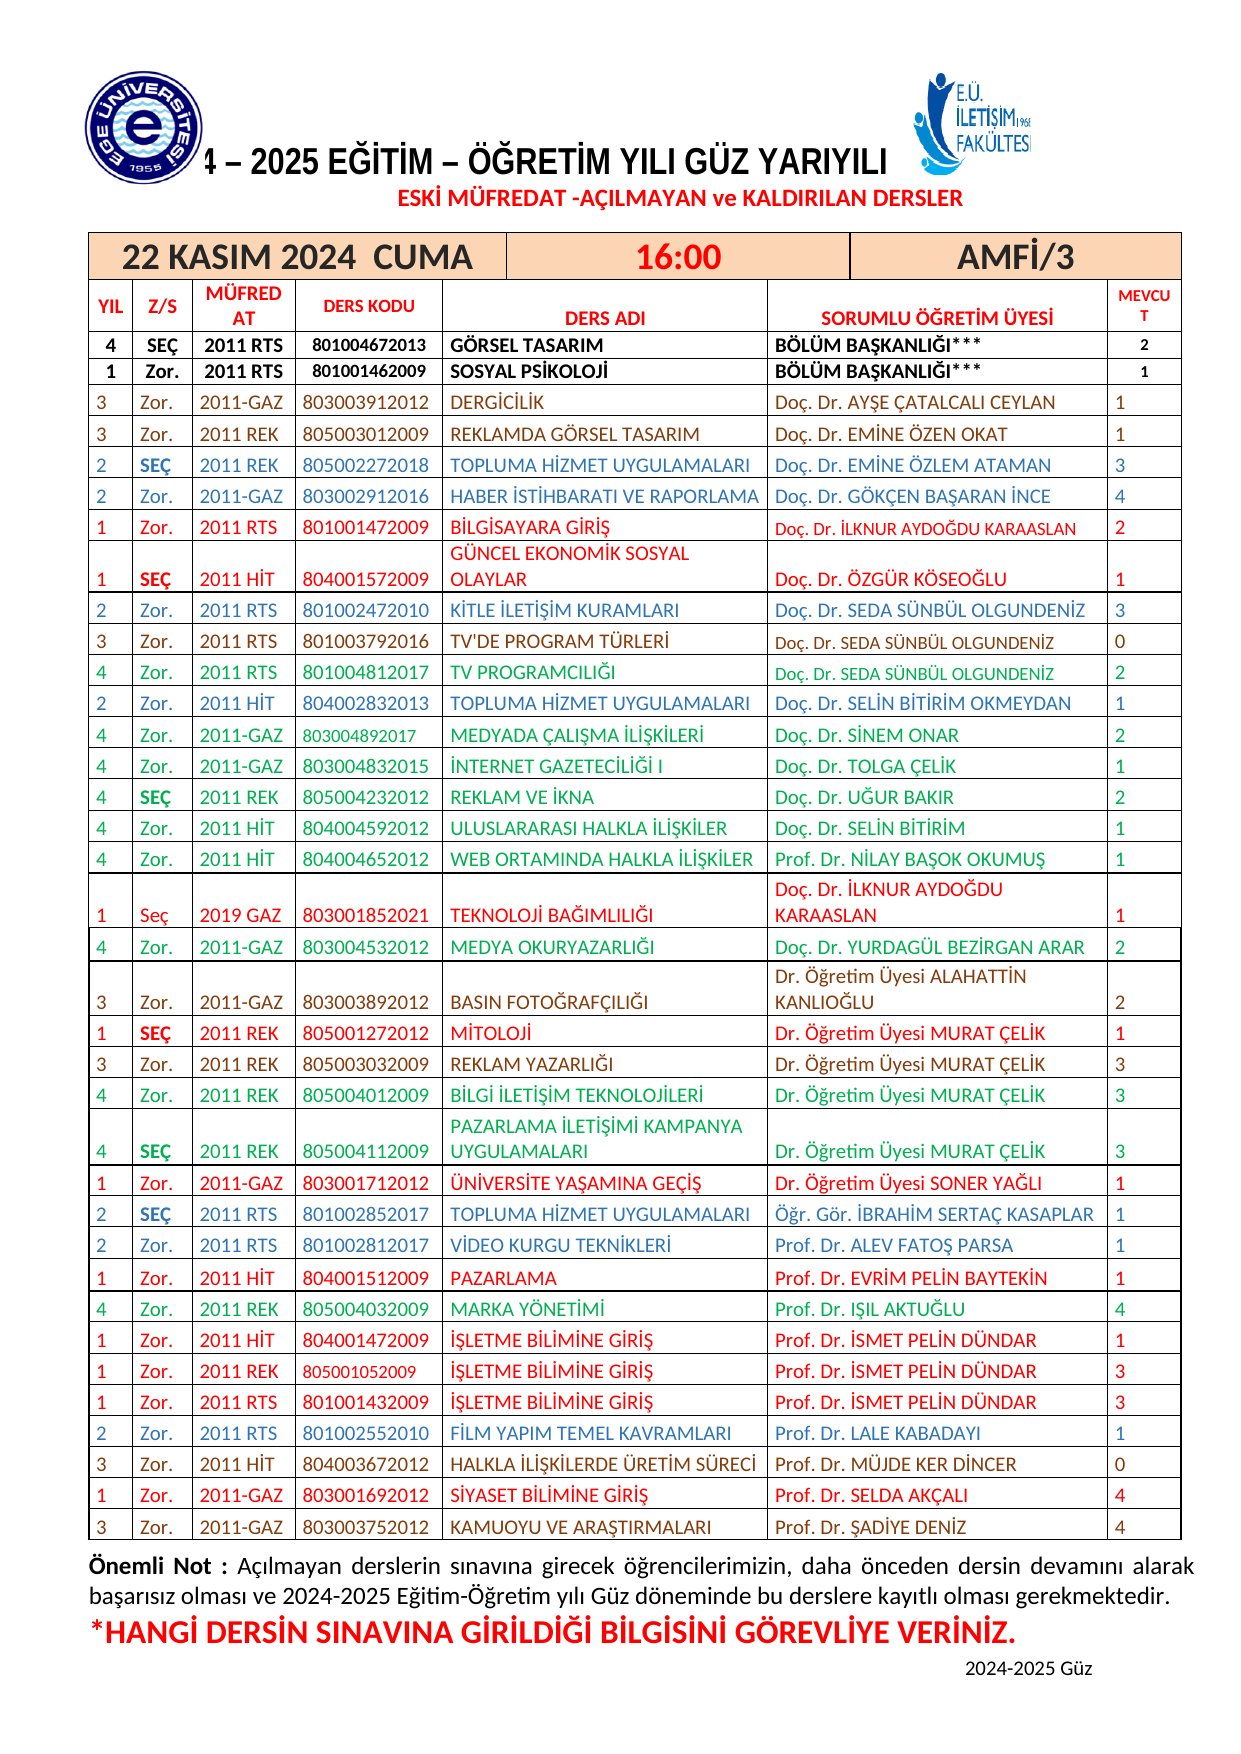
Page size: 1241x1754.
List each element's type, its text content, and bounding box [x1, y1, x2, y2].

table_cell 1 [89, 874, 132, 927]
table_cell 3 [90, 962, 132, 1014]
table_cell 3 [1108, 447, 1181, 477]
table_cell SEÇ [133, 332, 192, 357]
table_cell MEVCUT [1108, 280, 1181, 331]
table_cell 4 [90, 1078, 132, 1108]
table_cell 2011 RTS [193, 593, 295, 623]
table_cell SOSYAL PSİKOLOJİ [443, 359, 767, 384]
table_cell 2 [90, 1416, 132, 1446]
table_cell İNTERNET GAZETECİLİĞİ I [443, 748, 767, 778]
table_cell Zor. [133, 1078, 192, 1108]
table_cell 803003892012 [296, 962, 442, 1014]
table_cell Doç. Dr. EMİNE ÖZEN OKAT [768, 416, 1107, 446]
table_cell Prof. Dr. EVRİM PELİN BAYTEKİN [768, 1259, 1107, 1290]
table_cell 3 [1108, 1385, 1180, 1415]
table_cell 804001512009 [296, 1259, 442, 1290]
table_cell 2 [1108, 332, 1181, 357]
table_cell 801001432009 [296, 1385, 442, 1415]
table_cell 801002852017 [296, 1196, 442, 1226]
table_cell 2 [90, 1196, 132, 1226]
table_cell 804003672012 [296, 1447, 442, 1477]
table_cell 1 [1108, 811, 1181, 841]
table_cell 801004672013 [296, 332, 442, 357]
table_cell 804004652012 [296, 842, 442, 872]
table_cell Zor. [133, 510, 192, 539]
table_cell 4 [89, 655, 132, 685]
table_cell 3 [1108, 1078, 1180, 1108]
table_cell ULUSLARARASI HALKLA İLİŞKİLER [443, 811, 767, 841]
table_cell TOPLUMA HİZMET UYGULAMALARI [443, 686, 767, 716]
table_cell YIL [89, 280, 132, 331]
table_cell Doç. Dr. GÖKÇEN BAŞARAN İNCE [768, 478, 1107, 508]
table_cell 2011 RTS [193, 1385, 295, 1415]
table_cell 2011 REK [193, 1354, 295, 1383]
table_cell 2011 HİT [193, 1259, 295, 1290]
table_cell Dr. Öğretim Üyesi MURAT ÇELİK [768, 1047, 1107, 1077]
table_cell 805003032009 [296, 1047, 442, 1077]
table_cell MÜFREDAT [193, 280, 295, 331]
table_cell 4 [90, 1109, 132, 1164]
table_cell 2011-GAZ [193, 478, 295, 508]
table_cell BÖLÜM BAŞKANLIĞI*** [768, 332, 1107, 357]
table_cell 1 [89, 359, 132, 384]
table_cell Zor. [133, 655, 192, 685]
table_cell Zor. [133, 624, 192, 654]
table_cell 803004532012 [296, 928, 442, 960]
table_cell TV'DE PROGRAM TÜRLERİ [443, 624, 767, 654]
table_cell 3 [90, 1447, 132, 1477]
table_cell Seç [133, 874, 192, 927]
table_cell 1 [1108, 1416, 1180, 1446]
table_cell Prof. Dr. LALE KABADAYI [768, 1416, 1107, 1446]
table_cell Zor. [133, 478, 192, 508]
table_cell Zor. [133, 686, 192, 716]
table_cell Prof. Dr. MÜJDE KER DİNCER [768, 1447, 1107, 1477]
table_cell 2011 RTS [193, 1416, 295, 1446]
table_cell SEÇ [133, 779, 192, 809]
table_cell Doç. Dr. SİNEM ONAR [768, 717, 1107, 747]
table_cell 4 [89, 332, 132, 357]
table_cell 803003752012 [296, 1509, 442, 1539]
table_cell 1 [90, 1322, 132, 1352]
table_cell 4 [90, 1292, 132, 1321]
table_cell 2011 RTS [193, 510, 295, 539]
table_cell 1 [1108, 1166, 1180, 1195]
table_cell 2011 REK [193, 1016, 295, 1046]
table_cell Dr. Öğretim Üyesi MURAT ÇELİK [768, 1109, 1107, 1164]
table_cell Zor. [133, 1447, 192, 1477]
table_cell Doç. Dr. İLKNUR AYDOĞDU KARAASLAN [768, 874, 1107, 927]
table_cell 803001712012 [296, 1166, 442, 1195]
table_cell GÖRSEL TASARIM [443, 332, 767, 357]
table_cell 2011 RTS [193, 332, 295, 357]
table_cell ÜNİVERSİTE YAŞAMINA GEÇİŞ [443, 1166, 767, 1195]
table_cell 2011 REK [193, 1078, 295, 1108]
table_cell Zor. [133, 385, 192, 415]
table_cell Prof. Dr. ALEV FATOŞ PARSA [768, 1227, 1107, 1257]
table_cell 803002912016 [296, 478, 442, 508]
table_cell Dr. Öğretim Üyesi MURAT ÇELİK [768, 1078, 1107, 1108]
table_cell 801001472009 [296, 510, 442, 539]
table_cell 1 [90, 1354, 132, 1383]
table_cell 2011 REK [193, 779, 295, 809]
table_cell 1 [1108, 842, 1181, 872]
table_cell Doç. Dr. SEDA SÜNBÜL OLGUNDENİZ [768, 655, 1107, 685]
table_cell 1 [1108, 385, 1181, 415]
table_cell 1 [1108, 748, 1181, 778]
table_cell 2011 RTS [193, 624, 295, 654]
table_cell Doç. Dr. SELİN BİTİRİM OKMEYDAN [768, 686, 1107, 716]
table_cell 801002472010 [296, 593, 442, 623]
table_cell 2011 RTS [193, 1196, 295, 1226]
table_cell TOPLUMA HİZMET UYGULAMALARI [443, 447, 767, 477]
table_cell HABER İSTİHBARATI VE RAPORLAMA [443, 478, 767, 508]
table_cell 1 [90, 1166, 132, 1195]
table_cell 2011 RTS [193, 1227, 295, 1257]
table_cell 4 [89, 717, 132, 747]
table_cell 2011-GAZ [193, 928, 295, 960]
table_cell 805002272018 [296, 447, 442, 477]
table_cell Doç. Dr. UĞUR BAKIR [768, 779, 1107, 809]
table_cell BİLGİ İLETİŞİM TEKNOLOJİLERİ [443, 1078, 767, 1108]
table_cell Doç. Dr. SEDA SÜNBÜL OLGUNDENİZ [768, 624, 1107, 654]
table_cell Doç. Dr. SEDA SÜNBÜL OLGUNDENİZ [768, 593, 1107, 623]
table_cell SEÇ [133, 1109, 192, 1164]
table_cell 801003792016 [296, 624, 442, 654]
table_cell Prof. Dr. SELDA AKÇALI [768, 1478, 1107, 1508]
table_cell 1 [1108, 1322, 1180, 1352]
table_cell 1 [1108, 1259, 1180, 1290]
table_cell 1 [90, 1259, 132, 1290]
table_cell 3 [89, 624, 132, 654]
table_cell 2 [89, 686, 132, 716]
table_cell 2011-GAZ [193, 717, 295, 747]
table_cell BİLGİSAYARA GİRİŞ [443, 510, 767, 539]
table_cell 3 [1108, 1109, 1180, 1164]
table_cell Prof. Dr. İSMET PELİN DÜNDAR [768, 1385, 1107, 1415]
table_cell REKLAMDA GÖRSEL TASARIM [443, 416, 767, 446]
table_cell 2011-GAZ [193, 962, 295, 1014]
table_cell SEÇ [133, 1016, 192, 1046]
table_cell 2 [1108, 655, 1181, 685]
table_cell 2011-GAZ [193, 1478, 295, 1508]
table_cell 3 [1108, 593, 1181, 623]
table_cell 805004232012 [296, 779, 442, 809]
table_cell PAZARLAMA [443, 1259, 767, 1290]
table_cell TEKNOLOJİ BAĞIMLILIĞI [443, 874, 767, 927]
table_cell 4 [89, 842, 132, 872]
table_cell 1 [90, 1478, 132, 1508]
table_cell 2011 HİT [193, 1447, 295, 1477]
table_cell 3 [1108, 1354, 1180, 1383]
table_cell Dr. Öğretim Üyesi ALAHATTİN KANLIOĞLU [768, 962, 1107, 1014]
table_cell 4 [89, 779, 132, 809]
table_cell Zor. [133, 962, 192, 1014]
table_cell 2 [90, 1227, 132, 1257]
table_cell DERS KODU [296, 280, 442, 331]
table_cell MEDYADA ÇALIŞMA İLİŞKİLERİ [443, 717, 767, 747]
table_cell 4 [1108, 478, 1181, 508]
table_cell 1 [89, 541, 132, 591]
table_cell BÖLÜM BAŞKANLIĞI*** [768, 359, 1107, 384]
table_cell 805001272012 [296, 1016, 442, 1046]
table_cell DERS ADI [443, 280, 767, 331]
table_cell 801001462009 [296, 359, 442, 384]
table_cell 4 [89, 748, 132, 778]
table_cell 803004892017 [296, 717, 442, 747]
table_cell Zor. [133, 717, 192, 747]
table_cell 2011 HİT [193, 541, 295, 591]
table_cell Doç. Dr. AYŞE ÇATALCALI CEYLAN [768, 385, 1107, 415]
table_cell REKLAM YAZARLIĞI [443, 1047, 767, 1077]
table_cell KAMUOYU VE ARAŞTIRMALARI [443, 1509, 767, 1539]
table_cell 2 [89, 447, 132, 477]
table_cell 0 [1108, 1447, 1180, 1477]
table_cell 803004832015 [296, 748, 442, 778]
table_cell Zor. [133, 1322, 192, 1352]
table_cell KİTLE İLETİŞİM KURAMLARI [443, 593, 767, 623]
table_cell SEÇ [133, 541, 192, 591]
table_cell Zor. [133, 748, 192, 778]
table_cell 3 [1108, 1047, 1180, 1077]
table_cell 804002832013 [296, 686, 442, 716]
table_cell Zor. [133, 928, 192, 960]
table_cell Prof. Dr. IŞIL AKTUĞLU [768, 1292, 1107, 1321]
table_cell GÜNCEL EKONOMİK SOSYAL OLAYLAR [443, 541, 767, 591]
table_cell SEÇ [133, 1196, 192, 1226]
table_cell Zor. [133, 593, 192, 623]
table_cell Zor. [133, 1416, 192, 1446]
table_cell Doç. Dr. TOLGA ÇELİK [768, 748, 1107, 778]
table_cell REKLAM VE İKNA [443, 779, 767, 809]
table_cell Zor. [133, 416, 192, 446]
table_cell 2 [1108, 962, 1180, 1014]
table_cell 803003912012 [296, 385, 442, 415]
table_cell SEÇ [133, 447, 192, 477]
table_cell 0 [1108, 624, 1181, 654]
table_cell 803001692012 [296, 1478, 442, 1508]
table_cell 1 [1108, 359, 1181, 384]
table_cell 804004592012 [296, 811, 442, 841]
table_cell SİYASET BİLİMİNE GİRİŞ [443, 1478, 767, 1508]
table_cell 4 [1108, 1509, 1180, 1539]
table_cell 2011 HİT [193, 686, 295, 716]
table_cell 805004112009 [296, 1109, 442, 1164]
table_cell 804001472009 [296, 1322, 442, 1352]
table_header AMFİ/3 [851, 233, 1181, 279]
table_cell 2011 HİT [193, 1322, 295, 1352]
table_cell Zor. [133, 1509, 192, 1539]
table_cell Zor. [133, 842, 192, 872]
table_cell Zor. [133, 1227, 192, 1257]
table_cell 2 [1108, 779, 1181, 809]
table_cell 3 [90, 1509, 132, 1539]
table_cell 804001572009 [296, 541, 442, 591]
table_cell TOPLUMA HİZMET UYGULAMALARI [443, 1196, 767, 1226]
table_cell Prof. Dr. İSMET PELİN DÜNDAR [768, 1354, 1107, 1383]
table_cell Z/S [133, 280, 192, 331]
table_cell Prof. Dr. İSMET PELİN DÜNDAR [768, 1322, 1107, 1352]
table_cell 2019 GAZ [193, 874, 295, 927]
table_cell 2011 REK [193, 1109, 295, 1164]
table_cell SORUMLU ÖĞRETİM ÜYESİ [768, 280, 1107, 331]
table_cell 803001852021 [296, 874, 442, 927]
table_cell Zor. [133, 1047, 192, 1077]
table_cell Zor. [133, 359, 192, 384]
table_cell 801004812017 [296, 655, 442, 685]
table_cell 801002812017 [296, 1227, 442, 1257]
table_cell 1 [1108, 686, 1181, 716]
table_cell 1 [90, 1385, 132, 1415]
table_cell BASIN FOTOĞRAFÇILIĞI [443, 962, 767, 1014]
table_cell PAZARLAMA İLETİŞİMİ KAMPANYA UYGULAMALARI [443, 1109, 767, 1164]
table_cell 2011 REK [193, 1047, 295, 1077]
table_cell 2 [1108, 717, 1181, 747]
table_cell 2011 REK [193, 416, 295, 446]
table_cell 2011 REK [193, 1292, 295, 1321]
table_cell 1 [1108, 541, 1181, 591]
table_cell İŞLETME BİLİMİNE GİRİŞ [443, 1354, 767, 1383]
table_cell Zor. [133, 1354, 192, 1383]
table_cell 3 [90, 1047, 132, 1077]
table_header 16:00 [507, 233, 849, 279]
table_cell 1 [89, 510, 132, 539]
table_cell WEB ORTAMINDA HALKLA İLİŞKİLER [443, 842, 767, 872]
table_cell Zor. [133, 1259, 192, 1290]
table_cell Zor. [133, 1292, 192, 1321]
table_cell 2011-GAZ [193, 1166, 295, 1195]
table_cell 805001052009 [296, 1354, 442, 1383]
table_cell 3 [89, 385, 132, 415]
table_cell 2011 HİT [193, 811, 295, 841]
table_cell MİTOLOJİ [443, 1016, 767, 1046]
table_cell 2 [1108, 928, 1180, 960]
table_cell 2 [89, 593, 132, 623]
table_cell DERGİCİLİK [443, 385, 767, 415]
table_cell Doç. Dr. YURDAGÜL BEZİRGAN ARAR [768, 928, 1107, 960]
table_cell Zor. [133, 1166, 192, 1195]
table_cell 805004032009 [296, 1292, 442, 1321]
table_cell Zor. [133, 811, 192, 841]
table_cell 2011 RTS [193, 359, 295, 384]
table_cell TV PROGRAMCILIĞI [443, 655, 767, 685]
table_cell 2011-GAZ [193, 1509, 295, 1539]
table_cell Doç. Dr. SELİN BİTİRİM [768, 811, 1107, 841]
table_cell İŞLETME BİLİMİNE GİRİŞ [443, 1385, 767, 1415]
text ESKİ MÜFREDAT -AÇILMAYAN ve KALDIRILAN DERSLER [148, 183, 1137, 213]
table_cell 1 [1108, 1016, 1180, 1046]
table_cell 2011 HİT [193, 842, 295, 872]
table_cell 4 [1108, 1292, 1180, 1321]
table_cell Prof. Dr. NİLAY BAŞOK OKUMUŞ [768, 842, 1107, 872]
table_cell Doç. Dr. İLKNUR AYDOĞDU KARAASLAN [768, 510, 1107, 539]
table_cell 801002552010 [296, 1416, 442, 1446]
table_cell MEDYA OKURYAZARLIĞI [443, 928, 767, 960]
table_cell 2011 RTS [193, 655, 295, 685]
table_cell 1 [1108, 1196, 1180, 1226]
table_cell Dr. Öğretim Üyesi SONER YAĞLI [768, 1166, 1107, 1195]
table_cell Doç. Dr. ÖZGÜR KÖSEOĞLU [768, 541, 1107, 591]
table_cell 1 [1108, 416, 1181, 446]
table_cell 4 [89, 811, 132, 841]
table_cell 1 [90, 1016, 132, 1046]
table_cell 805003012009 [296, 416, 442, 446]
table_cell MARKA YÖNETİMİ [443, 1292, 767, 1321]
table_cell FİLM YAPIM TEMEL KAVRAMLARI [443, 1416, 767, 1446]
table_cell Zor. [133, 1478, 192, 1508]
table_cell 2011-GAZ [193, 385, 295, 415]
table_cell Zor. [133, 1385, 192, 1415]
picture [80, 65, 206, 187]
table_cell Doç. Dr. EMİNE ÖZLEM ATAMAN [768, 447, 1107, 477]
table_cell 3 [89, 416, 132, 446]
table_cell 4 [1108, 1478, 1180, 1508]
table_cell 2011 REK [193, 447, 295, 477]
table_cell 4 [90, 928, 132, 960]
table_cell Dr. Öğretim Üyesi MURAT ÇELİK [768, 1016, 1107, 1046]
table_cell 2 [1108, 510, 1181, 539]
table_cell 2011-GAZ [193, 748, 295, 778]
table_cell 2 [89, 478, 132, 508]
table_cell 1 [1108, 1227, 1180, 1257]
table_header 22 KASIM 2024 CUMA [89, 233, 506, 279]
table_cell 1 [1108, 874, 1181, 927]
table_cell HALKLA İLİŞKİLERDE ÜRETİM SÜRECİ [443, 1447, 767, 1477]
table_cell Öğr. Gör. İBRAHİM SERTAÇ KASAPLAR [768, 1196, 1107, 1226]
table_cell 805004012009 [296, 1078, 442, 1108]
table_cell Prof. Dr. ŞADİYE DENİZ [768, 1509, 1107, 1539]
table_cell İŞLETME BİLİMİNE GİRİŞ [443, 1322, 767, 1352]
table_cell VİDEO KURGU TEKNİKLERİ [443, 1227, 767, 1257]
